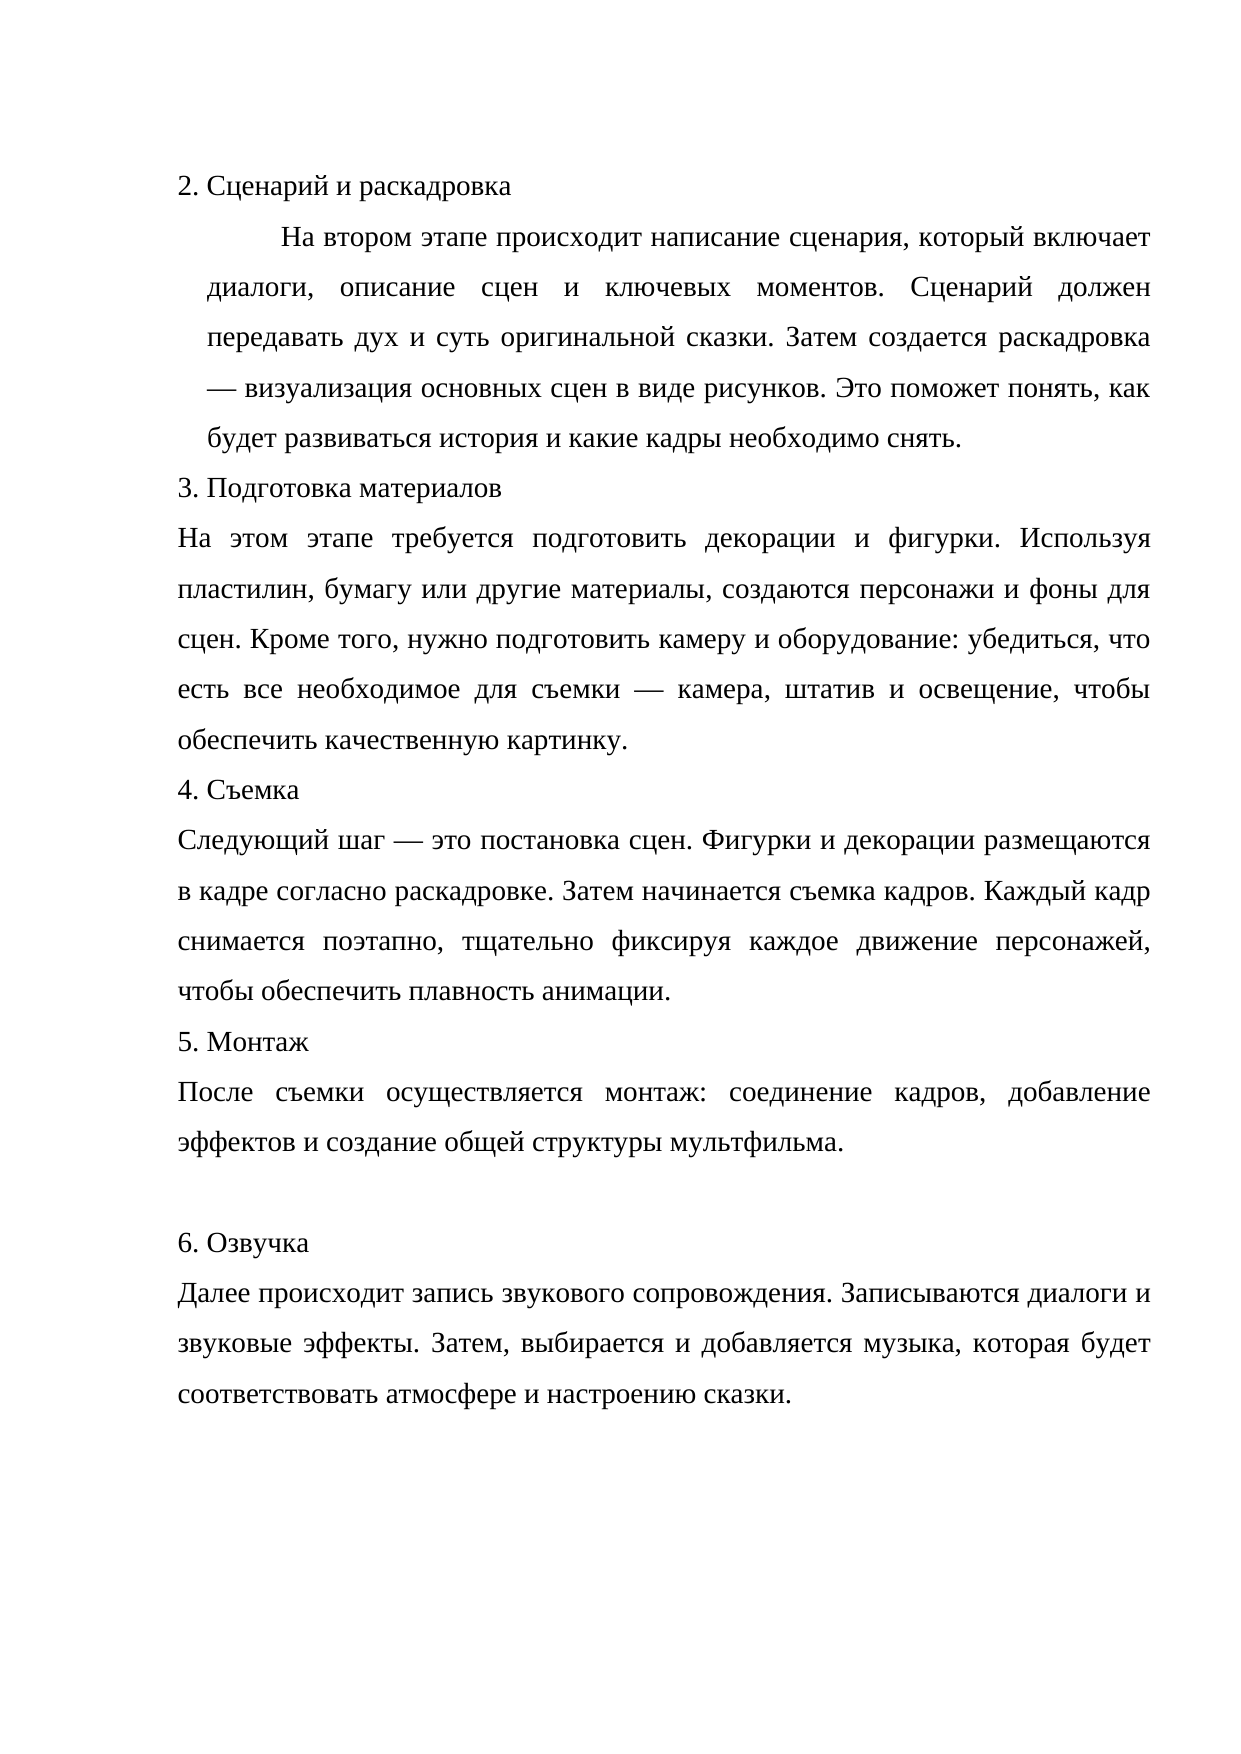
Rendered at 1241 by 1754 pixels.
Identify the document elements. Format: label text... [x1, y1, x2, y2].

text Далее происходит запись звукового сопровождения. Записываются диалоги и звуковые эффекты. Затем, выбирается и добавляется музыка, которая будет соответствовать атмосфере и настроению сказки. [177, 1275, 1152, 1409]
text 2. Сценарий и раскадровка [177, 168, 1152, 202]
text 6. Озвучка [177, 1225, 1152, 1258]
text 3. Подготовка материалов [177, 470, 1152, 504]
text После съемки осуществляется монтаж: соединение кадров, добавление эффектов и создание общей структуры мультфильма. [177, 1074, 1152, 1158]
text На втором этапе происходит написание сценария, который включает диалоги, описание сцен и ключевых моментов. Сценарий должен передавать дух и суть оригинальной сказки. Затем создается раскадровка — визуализация основных сцен в виде рисунков. Это поможет понять, как будет развиваться история и какие кадры необходимо снять. [207, 219, 1152, 453]
text 5. Монтаж [177, 1024, 1152, 1057]
text На этом этапе требуется подготовить декорации и фигурки. Используя пластилин, бумагу или другие материалы, создаются персонажи и фоны для сцен. Кроме того, нужно подготовить камеру и оборудование: убедиться, что есть все необходимое для съемки — камера, штатив и освещение, чтобы обеспечить качественную картинку. [177, 521, 1152, 755]
text Следующий шаг — это постановка сцен. Фигурки и декорации размещаются в кадре согласно раскадровке. Затем начинается съемка кадров. Каждый кадр снимается поэтапно, тщательно фиксируя каждое движение персонажей, чтобы обеспечить плавность анимации. [177, 822, 1152, 1007]
text 4. Съемка [177, 772, 1152, 806]
